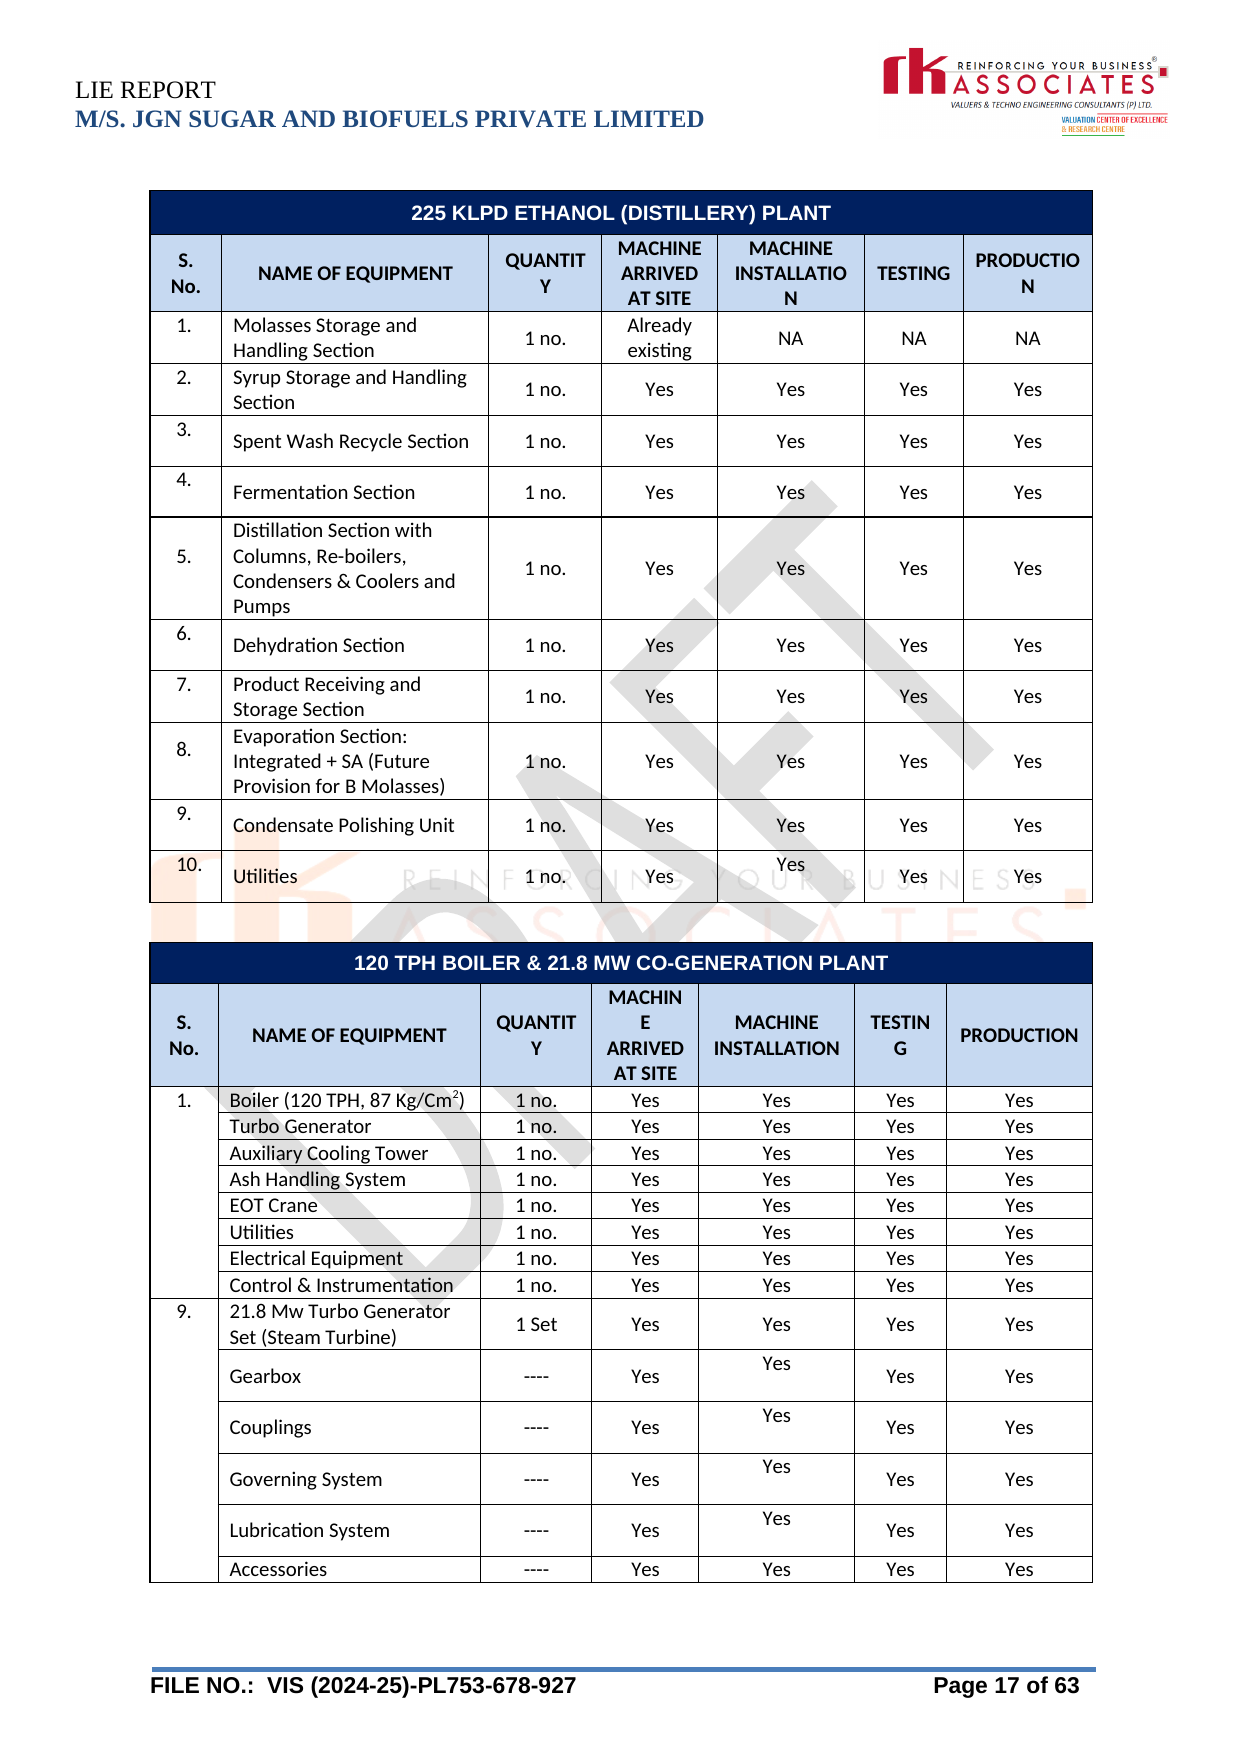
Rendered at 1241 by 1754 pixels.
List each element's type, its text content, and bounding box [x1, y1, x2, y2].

table_cell Yes [947, 1402, 1092, 1452]
table_cell Yes [699, 1087, 854, 1112]
table_cell Yes [602, 467, 717, 516]
table_cell Gearbox [219, 1350, 480, 1401]
table_cell Yes [855, 1505, 946, 1556]
table_cell ---- [481, 1557, 591, 1582]
table_cell Yes [964, 671, 1092, 722]
table_cell Yes [855, 1272, 946, 1297]
table_cell 21.8 Mw Turbo Generator Set (Steam Turbine) [219, 1299, 480, 1349]
table_cell 1 no. [481, 1166, 591, 1192]
table_cell Yes [865, 416, 963, 466]
table_cell Ash Handling System [219, 1166, 480, 1192]
table_cell Yes [865, 518, 963, 619]
table_cell Yes [855, 1140, 946, 1165]
table_cell Yes [947, 1193, 1092, 1218]
table_cell NA [718, 312, 864, 363]
table_cell Yes [602, 800, 717, 850]
table_cell Yes [592, 1087, 698, 1112]
table_cell 1 no. [489, 416, 601, 466]
table_cell Yes [699, 1402, 854, 1452]
table_cell 1 no. [481, 1140, 591, 1165]
table_cell Yes [855, 1299, 946, 1349]
table_cell MACHINE ARRIVED AT SITE [602, 235, 717, 311]
table_cell ---- [481, 1350, 591, 1401]
table_cell 1 no. [481, 1087, 591, 1112]
table_cell Yes [699, 1350, 854, 1401]
table_cell Lubrication System [219, 1505, 480, 1556]
table_cell Yes [602, 364, 717, 415]
table_cell Product Receiving and Storage Section [222, 671, 488, 722]
table_cell Yes [592, 1557, 698, 1582]
table_cell [151, 800, 221, 850]
table_cell Auxiliary Cooling Tower [219, 1140, 480, 1165]
table_cell Yes [865, 851, 963, 902]
table_cell Yes [699, 1557, 854, 1582]
table_cell Yes [718, 800, 864, 850]
table_cell Yes [964, 416, 1092, 466]
table_cell Yes [865, 723, 963, 799]
table_cell Yes [855, 1402, 946, 1452]
table_cell Yes [865, 800, 963, 850]
table_cell MACHINE INSTALLATION [718, 235, 864, 311]
table_cell Yes [947, 1454, 1092, 1504]
table_cell Electrical Equipment [219, 1246, 480, 1271]
table_cell Yes [947, 1246, 1092, 1271]
table_cell TESTING [855, 984, 946, 1086]
table_cell Yes [947, 1219, 1092, 1244]
table_cell Yes [592, 1272, 698, 1297]
table_cell Yes [855, 1557, 946, 1582]
table_cell Syrup Storage and Handling Section [222, 364, 488, 415]
table_cell EOT Crane [219, 1193, 480, 1218]
table_cell Yes [602, 723, 717, 799]
table_cell Yes [947, 1272, 1092, 1297]
table_cell 1 no. [481, 1219, 591, 1244]
table_cell 1 Set [481, 1299, 591, 1349]
table_cell Yes [592, 1113, 698, 1139]
table_cell Yes [602, 518, 717, 619]
table_cell [151, 364, 221, 415]
table_cell Yes [947, 1166, 1092, 1192]
table_cell QUANTITY [489, 235, 601, 311]
table_cell Yes [592, 1140, 698, 1165]
table_cell Yes [947, 1140, 1092, 1165]
table_cell Yes [865, 620, 963, 670]
table_cell Yes [592, 1246, 698, 1271]
table_cell S. No. [151, 235, 221, 311]
table_cell Dehydration Section [222, 620, 488, 670]
table_cell S. No. [151, 984, 218, 1086]
table_cell 1 no. [489, 800, 601, 850]
table_cell Yes [592, 1505, 698, 1556]
table_cell Yes [855, 1454, 946, 1504]
table_cell Yes [947, 1350, 1092, 1401]
table_cell Accessories [219, 1557, 480, 1582]
picture [878, 40, 1171, 139]
table_cell 1 no. [489, 312, 601, 363]
table_cell Yes [964, 467, 1092, 516]
table_cell Governing System [219, 1454, 480, 1504]
table_cell Yes [699, 1454, 854, 1504]
table_cell Yes [718, 364, 864, 415]
table_cell 1 no. [489, 723, 601, 799]
table_cell Yes [592, 1299, 698, 1349]
table_cell Utilities [222, 851, 488, 902]
table_cell ---- [481, 1454, 591, 1504]
table_cell MACHINE INSTALLATION [699, 984, 854, 1086]
table_cell [151, 1087, 218, 1297]
table_cell MACHINE ARRIVED AT SITE [592, 984, 698, 1086]
table_cell Spent Wash Recycle Section [222, 416, 488, 466]
table_cell Yes [947, 1505, 1092, 1556]
table_cell Yes [602, 851, 717, 902]
table_cell Utilities [219, 1219, 480, 1244]
table_cell Yes [718, 518, 864, 619]
table_header 120 TPH BOILER & 21.8 MW CO-GENERATION PLANT [151, 943, 1092, 983]
table_cell Yes [592, 1166, 698, 1192]
table_header 225 KLPD ETHANOL (DISTILLERY) PLANT [151, 191, 1092, 234]
table_cell Yes [855, 1087, 946, 1112]
table_cell Yes [592, 1454, 698, 1504]
table_cell Yes [964, 364, 1092, 415]
table_cell Yes [855, 1113, 946, 1139]
table_cell Yes [699, 1193, 854, 1218]
table_cell 1 no. [489, 364, 601, 415]
table_cell 1 no. [481, 1113, 591, 1139]
table_cell Yes [592, 1193, 698, 1218]
table_cell Yes [947, 1557, 1092, 1582]
table_cell Yes [699, 1113, 854, 1139]
table_cell 1 no. [489, 518, 601, 619]
table_cell 1 no. [489, 671, 601, 722]
table_cell NAME OF EQUIPMENT [222, 235, 488, 311]
table_cell QUANTITY [481, 984, 591, 1086]
table_cell Yes [865, 467, 963, 516]
table_cell Yes [718, 467, 864, 516]
table_cell Yes [964, 518, 1092, 619]
table_cell NA [964, 312, 1092, 363]
table_cell ---- [481, 1402, 591, 1452]
table_cell Yes [699, 1219, 854, 1244]
table_cell Yes [699, 1246, 854, 1271]
table_cell Yes [718, 671, 864, 722]
table_cell 1 no. [489, 467, 601, 516]
table_cell Yes [602, 620, 717, 670]
table_cell NAME OF EQUIPMENT [219, 984, 480, 1086]
table_cell 1 no. [481, 1193, 591, 1218]
table_cell 1 no. [481, 1246, 591, 1271]
table_cell Yes [718, 723, 864, 799]
table_cell [151, 1299, 218, 1582]
table_cell 1 no. [489, 851, 601, 902]
table_cell Yes [699, 1166, 854, 1192]
table_cell Boiler (120 TPH, 87 Kg/Cm2) [219, 1087, 480, 1112]
table_cell Yes [947, 1113, 1092, 1139]
table_cell Yes [947, 1087, 1092, 1112]
table_cell Yes [855, 1219, 946, 1244]
table_cell Yes [718, 620, 864, 670]
table_cell Yes [718, 851, 864, 902]
table_cell Yes [964, 620, 1092, 670]
table_cell Control & Instrumentation [219, 1272, 480, 1297]
table_cell ---- [481, 1505, 591, 1556]
table_cell Yes [699, 1140, 854, 1165]
table_cell Yes [855, 1193, 946, 1218]
table_cell TESTING [865, 235, 963, 311]
table_cell Yes [592, 1350, 698, 1401]
table_cell Yes [718, 416, 864, 466]
table_cell Evaporation Section: Integrated + SA (Future Provision for B Molasses) [222, 723, 488, 799]
table_cell Condensate Polishing Unit [222, 800, 488, 850]
table_cell [151, 620, 221, 670]
table_cell Yes [699, 1299, 854, 1349]
table_cell Yes [592, 1219, 698, 1244]
table_cell NA [865, 312, 963, 363]
table_cell Yes [855, 1246, 946, 1271]
table_cell Yes [964, 800, 1092, 850]
table_cell Yes [855, 1350, 946, 1401]
table_cell [151, 467, 221, 516]
table_cell Yes [855, 1166, 946, 1192]
table_cell [151, 312, 221, 363]
table_cell Yes [947, 1299, 1092, 1349]
table_cell Already existing [602, 312, 717, 363]
table_cell Yes [699, 1505, 854, 1556]
table_cell Yes [602, 416, 717, 466]
table_cell 1 no. [481, 1272, 591, 1297]
table_cell [151, 723, 221, 799]
table_cell Couplings [219, 1402, 480, 1452]
table_cell [151, 518, 221, 619]
table_cell Turbo Generator [219, 1113, 480, 1139]
table_cell Yes [865, 364, 963, 415]
table_cell [151, 416, 221, 466]
table_cell Distillation Section with Columns, Re-boilers, Condensers & Coolers and Pumps [222, 518, 488, 619]
table_cell Yes [964, 723, 1092, 799]
table_cell PRODUCTION [947, 984, 1092, 1086]
table_cell [151, 671, 221, 722]
table_cell Molasses Storage and Handling Section [222, 312, 488, 363]
table_cell [151, 851, 221, 902]
table_cell Yes [602, 671, 717, 722]
table_cell Fermentation Section [222, 467, 488, 516]
table_cell Yes [865, 671, 963, 722]
table_cell Yes [699, 1272, 854, 1297]
table_cell 1 no. [489, 620, 601, 670]
table_cell PRODUCTION [964, 235, 1092, 311]
table_cell Yes [964, 851, 1092, 902]
table_cell Yes [592, 1402, 698, 1452]
